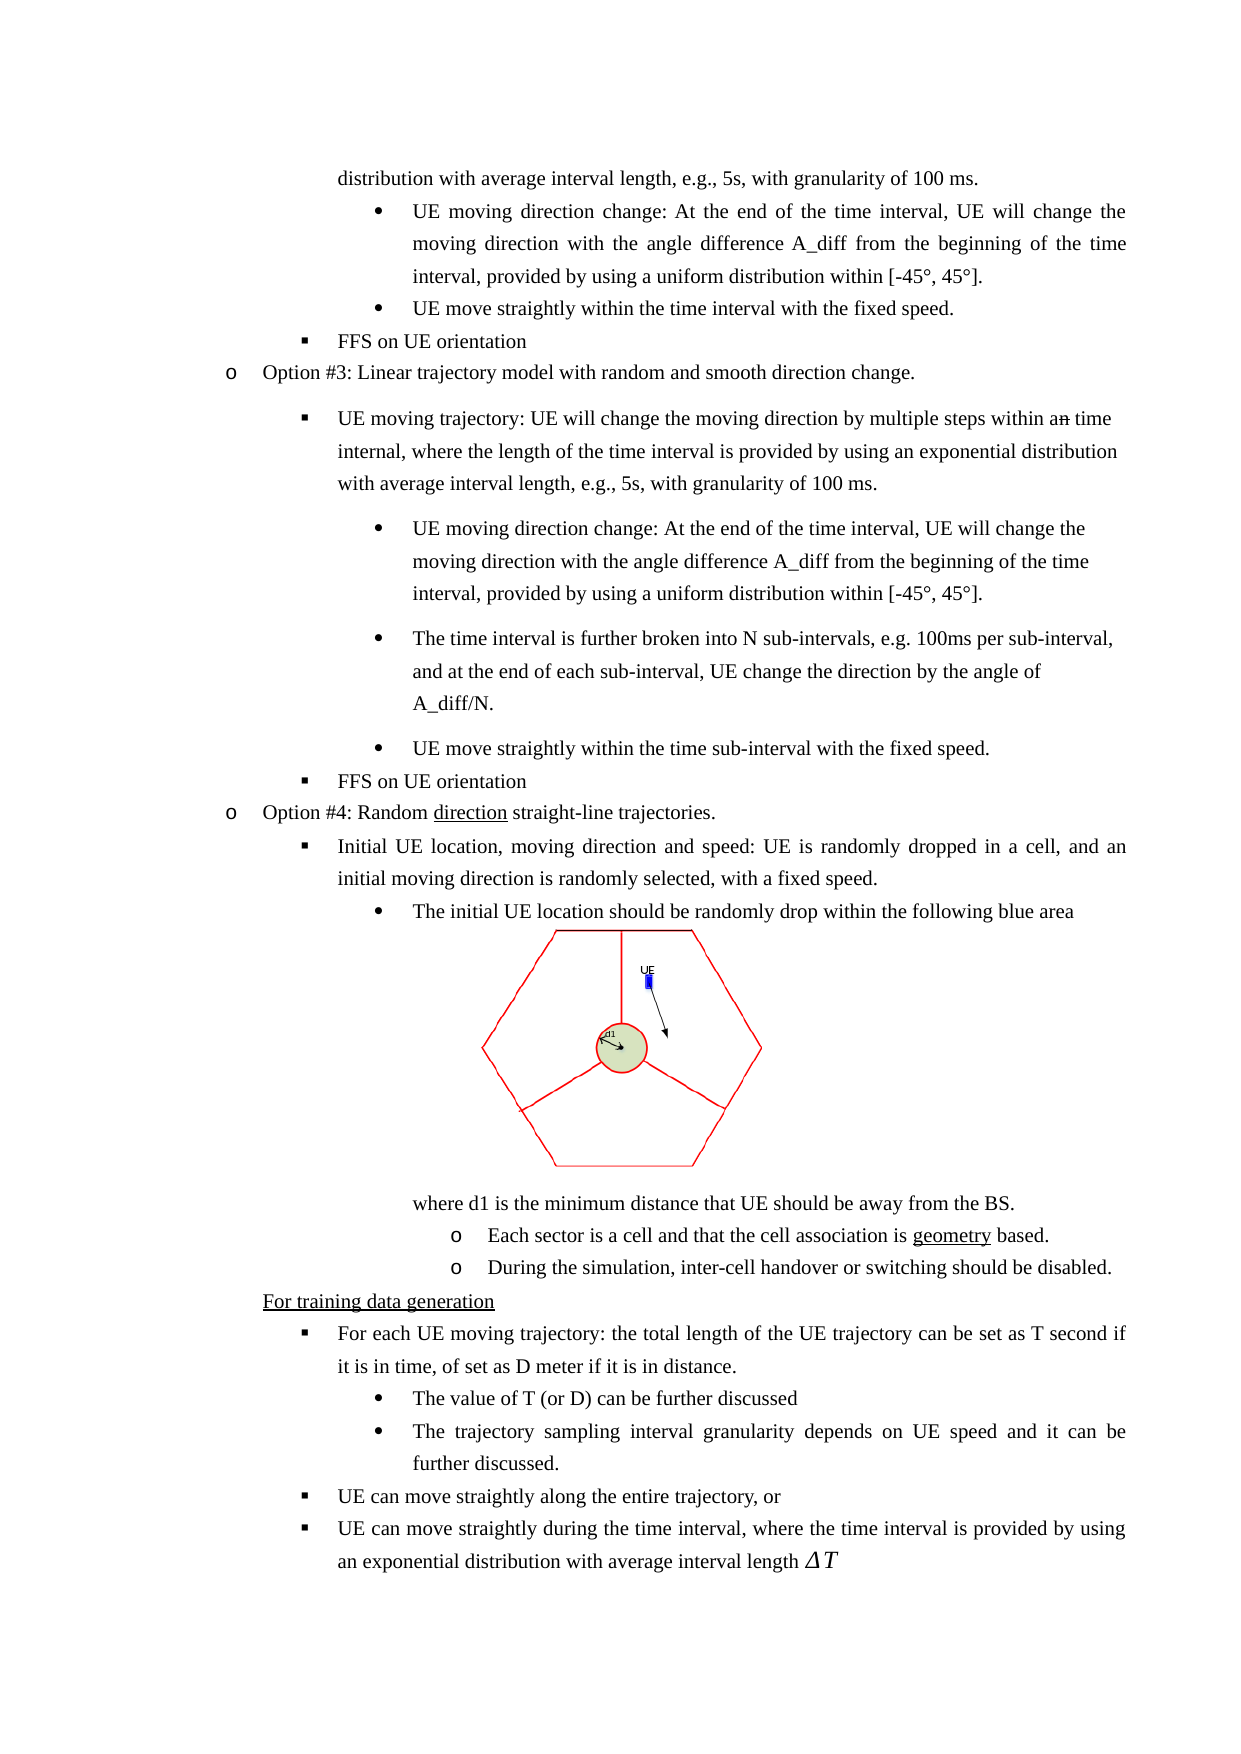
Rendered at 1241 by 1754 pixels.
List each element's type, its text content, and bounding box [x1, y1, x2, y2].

list For each UE moving trajectory: the total length of the UE trajectory can be set as T second if it is in time, of set as D meter if it is in distance. [300, 1317, 1128, 1382]
list The value of T (or D) can be further discussed [375, 1382, 1128, 1414]
list UE can move straightly during the time interval, where the time interval is provided by using an exponential distribution with average interval length [300, 1512, 1128, 1577]
list Option #3: Linear trajectory model with random and smooth direction change. [225, 357, 1128, 389]
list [300, 162, 1128, 194]
list UE moving direction change: At the end of the time interval, UE will change the moving direction with the angle difference A_diff from the beginning of the time interval, provided by using a uniform distribution within [-45°, 45°]. [375, 194, 1128, 292]
list UE can move straightly along the entire trajectory, or [300, 1479, 1128, 1512]
list The time interval is further broken into N sub-intervals, e.g. 100ms per sub-interval, and at the end of each sub-interval, UE change the direction by the angle of A_diff/N. [375, 622, 1128, 719]
list The trajectory sampling interval granularity depends on UE speed and it can be further discussed. [375, 1414, 1128, 1479]
list UE move straightly within the time interval with the fixed speed. [375, 292, 1128, 324]
list FFS on UE orientation [300, 324, 1128, 357]
list UE move straightly within the time sub-interval with the fixed speed. [375, 732, 1128, 764]
list UE moving trajectory: UE will change the moving direction by multiple steps within an time internal, where the length of the time interval is provided by using an exponential distribution with average interval length, e.g., 5s, with granularity of 100 ms. [300, 402, 1128, 499]
list During the simulation, inter-cell handover or switching should be disabled. [450, 1252, 1128, 1284]
list Initial UE location, moving direction and speed: UE is randomly dropped in a cell, and an initial moving direction is randomly selected, with a fixed speed. [300, 829, 1128, 894]
list For training data generation [262, 1284, 1128, 1317]
list where d1 is the minimum distance that UE should be away from the BS. [412, 1187, 1128, 1219]
list Each sector is a cell and that the cell association is geometry based. [450, 1219, 1128, 1252]
list The initial UE location should be randomly drop within the following blue area [375, 894, 1128, 927]
list Option #4: Random direction straight-line trajectories. [225, 797, 1128, 829]
list FFS on UE orientation [300, 764, 1128, 797]
list UE moving direction change: At the end of the time interval, UE will change the moving direction with the angle difference A_diff from the beginning of the time interval, provided by using a uniform distribution within [-45°, 45°]. [375, 512, 1128, 609]
